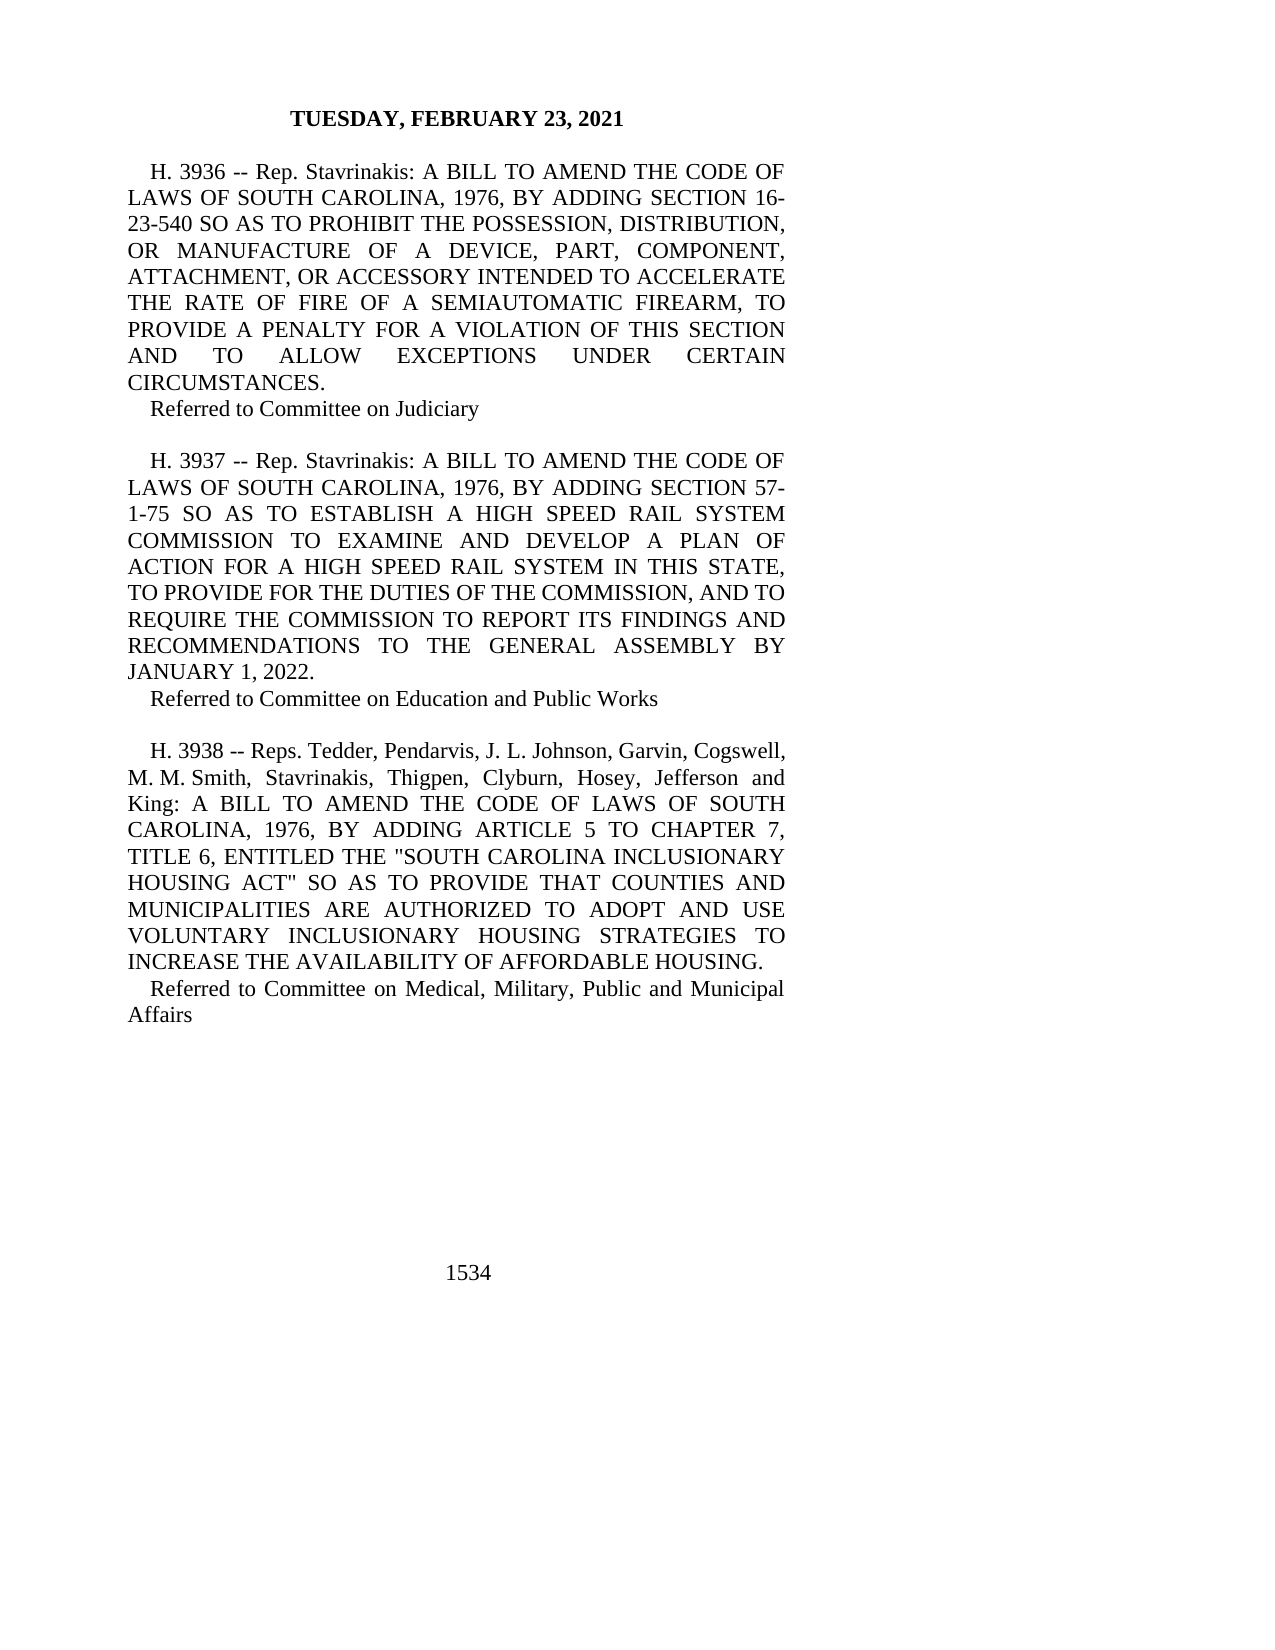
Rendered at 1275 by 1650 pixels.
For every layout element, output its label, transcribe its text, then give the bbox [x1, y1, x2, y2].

text H. 3936 -- Rep. Stavrinakis: A BILL TO AMEND THE CODE OF LAWS OF SOUTH CAROLINA, 1976, BY ADDING SECTION 16-23-540 SO AS TO PROHIBIT THE POSSESSION, DISTRIBUTION, OR MANUFACTURE OF A DEVICE, PART, COMPONENT, ATTACHMENT, OR ACCESSORY INTENDED TO ACCELERATE THE RATE OF FIRE OF A SEMIAUTOMATIC FIREARM, TO PROVIDE A PENALTY FOR A VIOLATION OF THIS SECTION AND TO ALLOW EXCEPTIONS UNDER CERTAIN CIRCUMSTANCES. [127, 158, 786, 395]
text H. 3937 -- Rep. Stavrinakis: A BILL TO AMEND THE CODE OF LAWS OF SOUTH CAROLINA, 1976, BY ADDING SECTION 57-1-75 SO AS TO ESTABLISH A HIGH SPEED RAIL SYSTEM COMMISSION TO EXAMINE AND DEVELOP A PLAN OF ACTION FOR A HIGH SPEED RAIL SYSTEM IN THIS STATE, TO PROVIDE FOR THE DUTIES OF THE COMMISSION, AND TO REQUIRE THE COMMISSION TO REPORT ITS FINDINGS AND RECOMMENDATIONS TO THE GENERAL ASSEMBLY BY JANUARY 1, 2022. [127, 448, 786, 685]
text Referred to Committee on Judiciary [127, 395, 786, 421]
text Referred to Committee on Medical, Military, Public and Municipal Affairs [127, 975, 786, 1027]
text H. 3938 -- Reps. Tedder, Pendarvis, J. L. Johnson, Garvin, Cogswell, M. M. Smith, Stavrinakis, Thigpen, Clyburn, Hosey, Jefferson and King: A BILL TO AMEND THE CODE OF LAWS OF SOUTH CAROLINA, 1976, BY ADDING ARTICLE 5 TO CHAPTER 7, TITLE 6, ENTITLED THE "SOUTH CAROLINA INCLUSIONARY HOUSING ACT" SO AS TO PROVIDE THAT COUNTIES AND MUNICIPALITIES ARE AUTHORIZED TO ADOPT AND USE VOLUNTARY INCLUSIONARY HOUSING STRATEGIES TO INCREASE THE AVAILABILITY OF AFFORDABLE HOUSING. [127, 737, 786, 975]
text Referred to Committee on Education and Public Works [127, 685, 786, 711]
